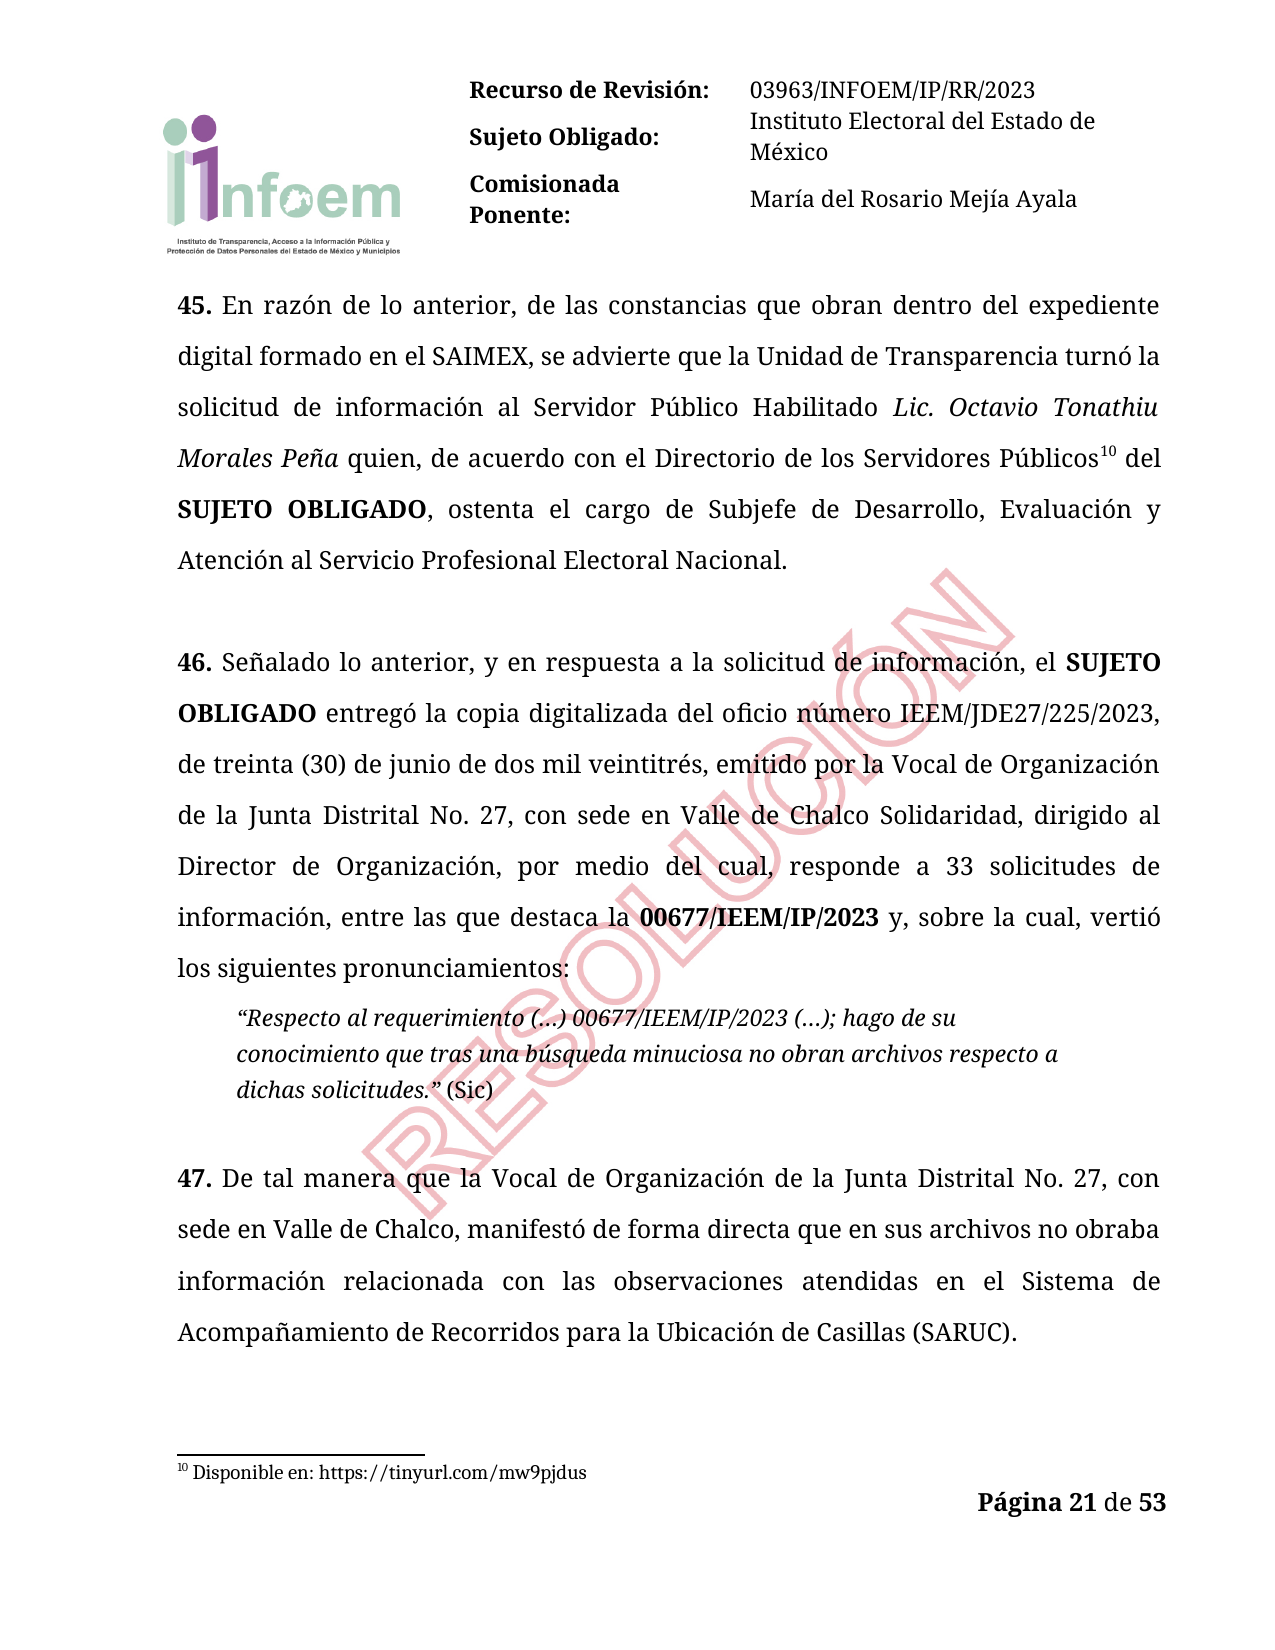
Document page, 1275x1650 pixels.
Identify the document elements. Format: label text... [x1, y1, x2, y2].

list En razón de lo anterior, de las constancias que obran dentro del expediente digital formado en el SAIMEX, se advierte que la Unidad de Transparencia turnó la solicitud de información al Servidor Público Habilitado Lic. Octavio Tonathiu Morales Peña quien, de acuerdo con el Directorio de los Servidores Públicos del SUJETO OBLIGADO, ostenta el cargo de Subjefe de Desarrollo, Evaluación y Atención al Servicio Profesional Electoral Nacional. [177, 288, 1161, 577]
picture [45, 55, 1275, 1650]
list “Respecto al requerimiento (…) 00677/IEEM/IP/2023 (…); hago de su conocimiento que tras una búsqueda minuciosa no obran archivos respecto a dichas solicitudes.” (Sic) [236, 1002, 1107, 1105]
list De tal manera que la Vocal de Organización de la Junta Distrital No. 27, con sede en Valle de Chalco, manifestó de forma directa que en sus archivos no obraba información relacionada con las observaciones atendidas en el Sistema de Acompañamiento de Recorridos para la Ubicación de Casillas (SARUC). [177, 1161, 1161, 1348]
list Señalado lo anterior, y en respuesta a la solicitud de información, el SUJETO OBLIGADO entregó la copia digitalizada del oficio número IEEM/JDE27/225/2023, de treinta (30) de junio de dos mil veintitrés, emitido por la Vocal de Organización de la Junta Distrital No. 27, con sede en Valle de Chalco Solidaridad, dirigido al Director de Organización, por medio del cual, responde a 33 solicitudes de información, entre las que destaca la 00677/IEEM/IP/2023 y, sobre la cual, vertió los siguientes pronunciamientos: [177, 645, 1161, 985]
